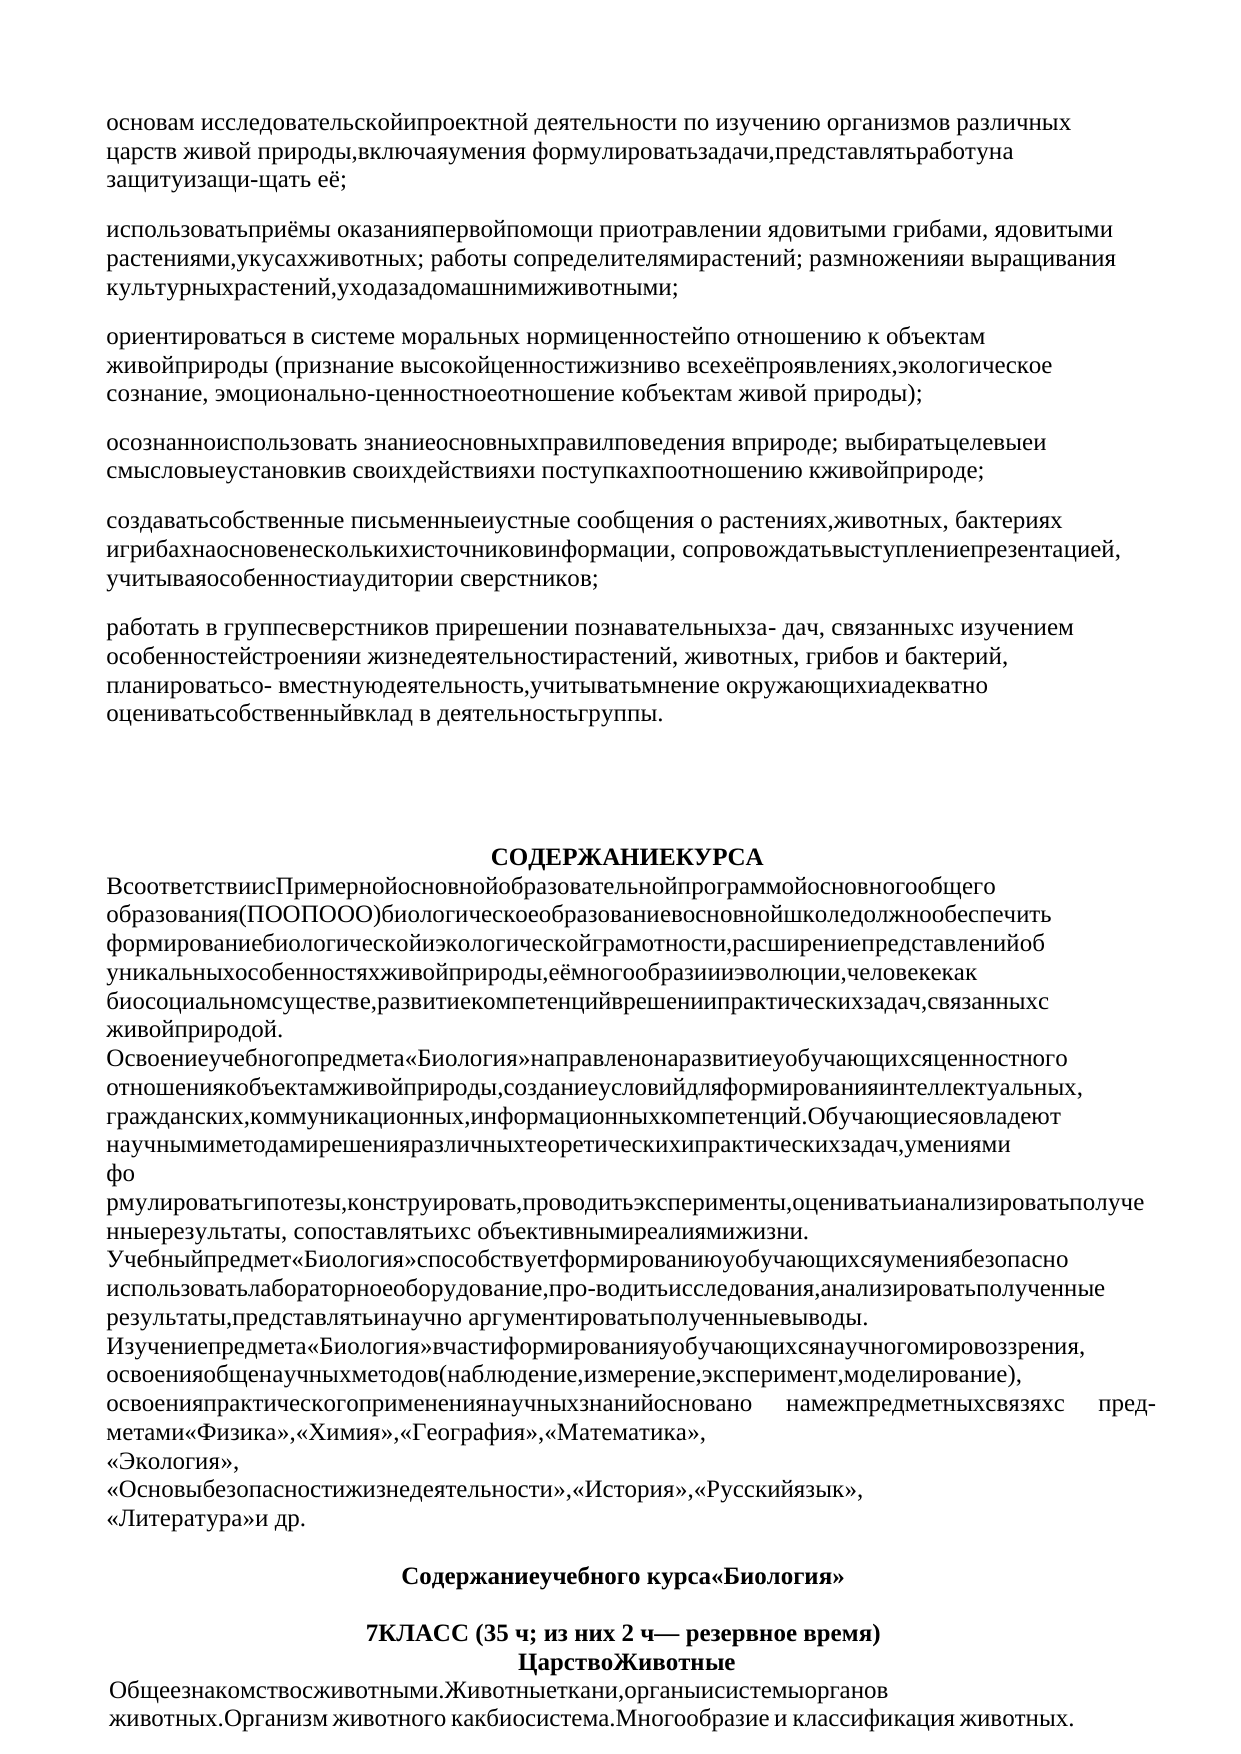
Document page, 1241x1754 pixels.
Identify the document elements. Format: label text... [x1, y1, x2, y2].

text ВсоответствиисПримернойосновнойобразовательнойпрограммойосновногообщего образования(ПООПООО)биологическоеобразованиевосновнойшколедолжнообеспечить формированиебиологическойиэкологическойграмотности,расширениепредставленийоб уникальныхособенностяхживойприроды,еёмногообразиииэволюции,человекекак биосоциальномсуществе,развитиекомпетенцийврешениипрактическихзадач,связанныхс живойприродой. [106, 871, 1155, 1043]
text Общеезнакомствосживотными.Животныеткани,органыисистемыорганов животных.Организмживотногокакбиосистема.Многообразиеиклассификацияживотных. [109, 1676, 1095, 1732]
text Содержаниеучебного курса«Биология» [401, 1561, 1156, 1590]
text ориентироваться в системе моральных нормиценностейпо отношению к объектам живойприроды (признание высокойценностижизниво всехеёпроявлениях,экологическое сознание, эмоционально-ценностноеотношение кобъектам живой природы); [106, 321, 1136, 407]
text использоватьприёмы оказанияпервойпомощи приотравлении ядовитыми грибами, ядовитыми растениями,укусахживотных; работы сопределителямирастений; размноженияи выращивания культурныхрастений,уходазадомашнимиживотными; [106, 214, 1153, 301]
text Изучениепредмета«Биология»вчастиформированияуобучающихсянаучногомировоззрения, освоенияобщенаучныхметодов(наблюдение,измерение,эксперимент,моделирование), освоенияпрактическогоприменениянаучныхзнанийосновано намежпредметныхсвязяхс пред-метами«Физика»,«Химия»,«География»,«Математика», [106, 1331, 1156, 1446]
text Освоениеучебногопредмета«Биология»направленонаразвитиеуобучающихсяценностного отношениякобъектамживойприроды,созданиеусловийдляформированияинтеллектуальных, гражданских,коммуникационных,информационныхкомпетенций.Обучающиесяовладеют научнымиметодамирешенияразличныхтеоретическихипрактическихзадач,умениями формулироватьгипотезы,конструировать,проводитьэксперименты,оцениватьианализироватьполученныерезультаты, сопоставлятьихс объективнымиреалиямижизни. [106, 1043, 1154, 1244]
text 7КЛАСС (35 ч; из них 2 ч— резервное время) ЦарствоЖивотные [366, 1619, 899, 1676]
text создаватьсобственные письменныеиустные сообщения о растениях,животных, бактериях игрибахнаосновенесколькихисточниковинформации, сопровождатьвыступлениепрезентацией, учитываяособенностиаудитории сверстников; [106, 506, 1153, 592]
text осознанноиспользовать знаниеосновныхправилповедения вприроде; выбиратьцелевыеи смысловыеустановкив своихдействияхи поступкахпоотношению кживойприроде; [106, 428, 1093, 484]
text Учебныйпредмет«Биология»способствуетформированиюуобучающихсяумениябезопасно использоватьлабораторноеоборудование,про-водитьисследования,анализироватьполученные результаты,представлятьинаучно аргументироватьполученныевыводы. [106, 1244, 1155, 1331]
text «Основыбезопасностижизнедеятельности»,«История»,«Русскийязык», «Литература»и др. [106, 1474, 927, 1532]
text работать в группесверстников прирешении познавательныхза- дач, связанныхс изучением особенностейстроенияи жизнедеятельностирастений, животных, грибов и бактерий, планироватьсо- вместнуюдеятельность,учитыватьмнение окружающихиадекватно оцениватьсобственныйвклад в деятельностьгруппы. [106, 613, 1103, 727]
text «Экология», [106, 1446, 1156, 1474]
text основам исследовательскойипроектной деятельности по изучению организмов различных царств живой природы,включаяумения формулироватьзадачи,представлятьработуна защитуизащи-щать её; [106, 108, 1088, 193]
text СОДЕРЖАНИЕКУРСА [491, 843, 1156, 871]
